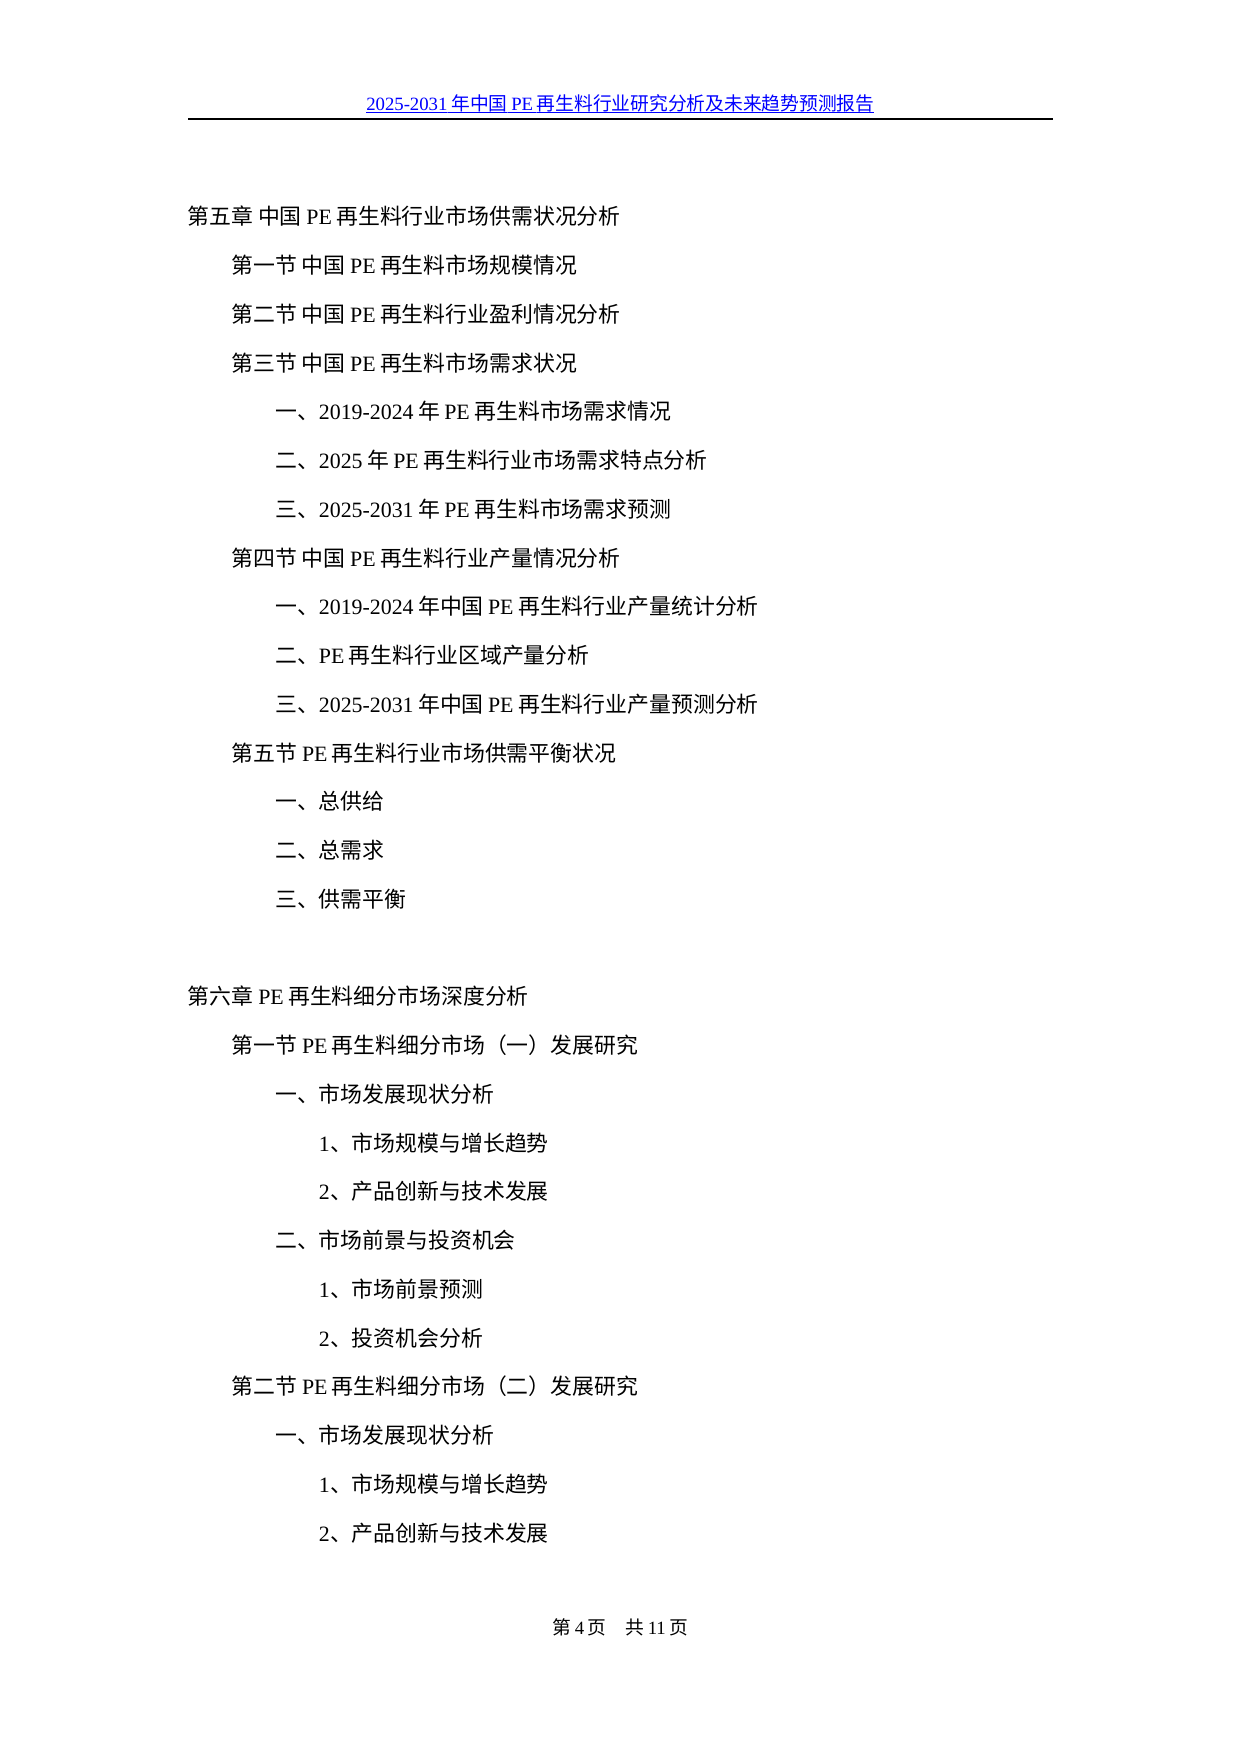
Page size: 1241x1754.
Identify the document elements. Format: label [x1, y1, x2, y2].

text [187, 150, 1053, 1548]
